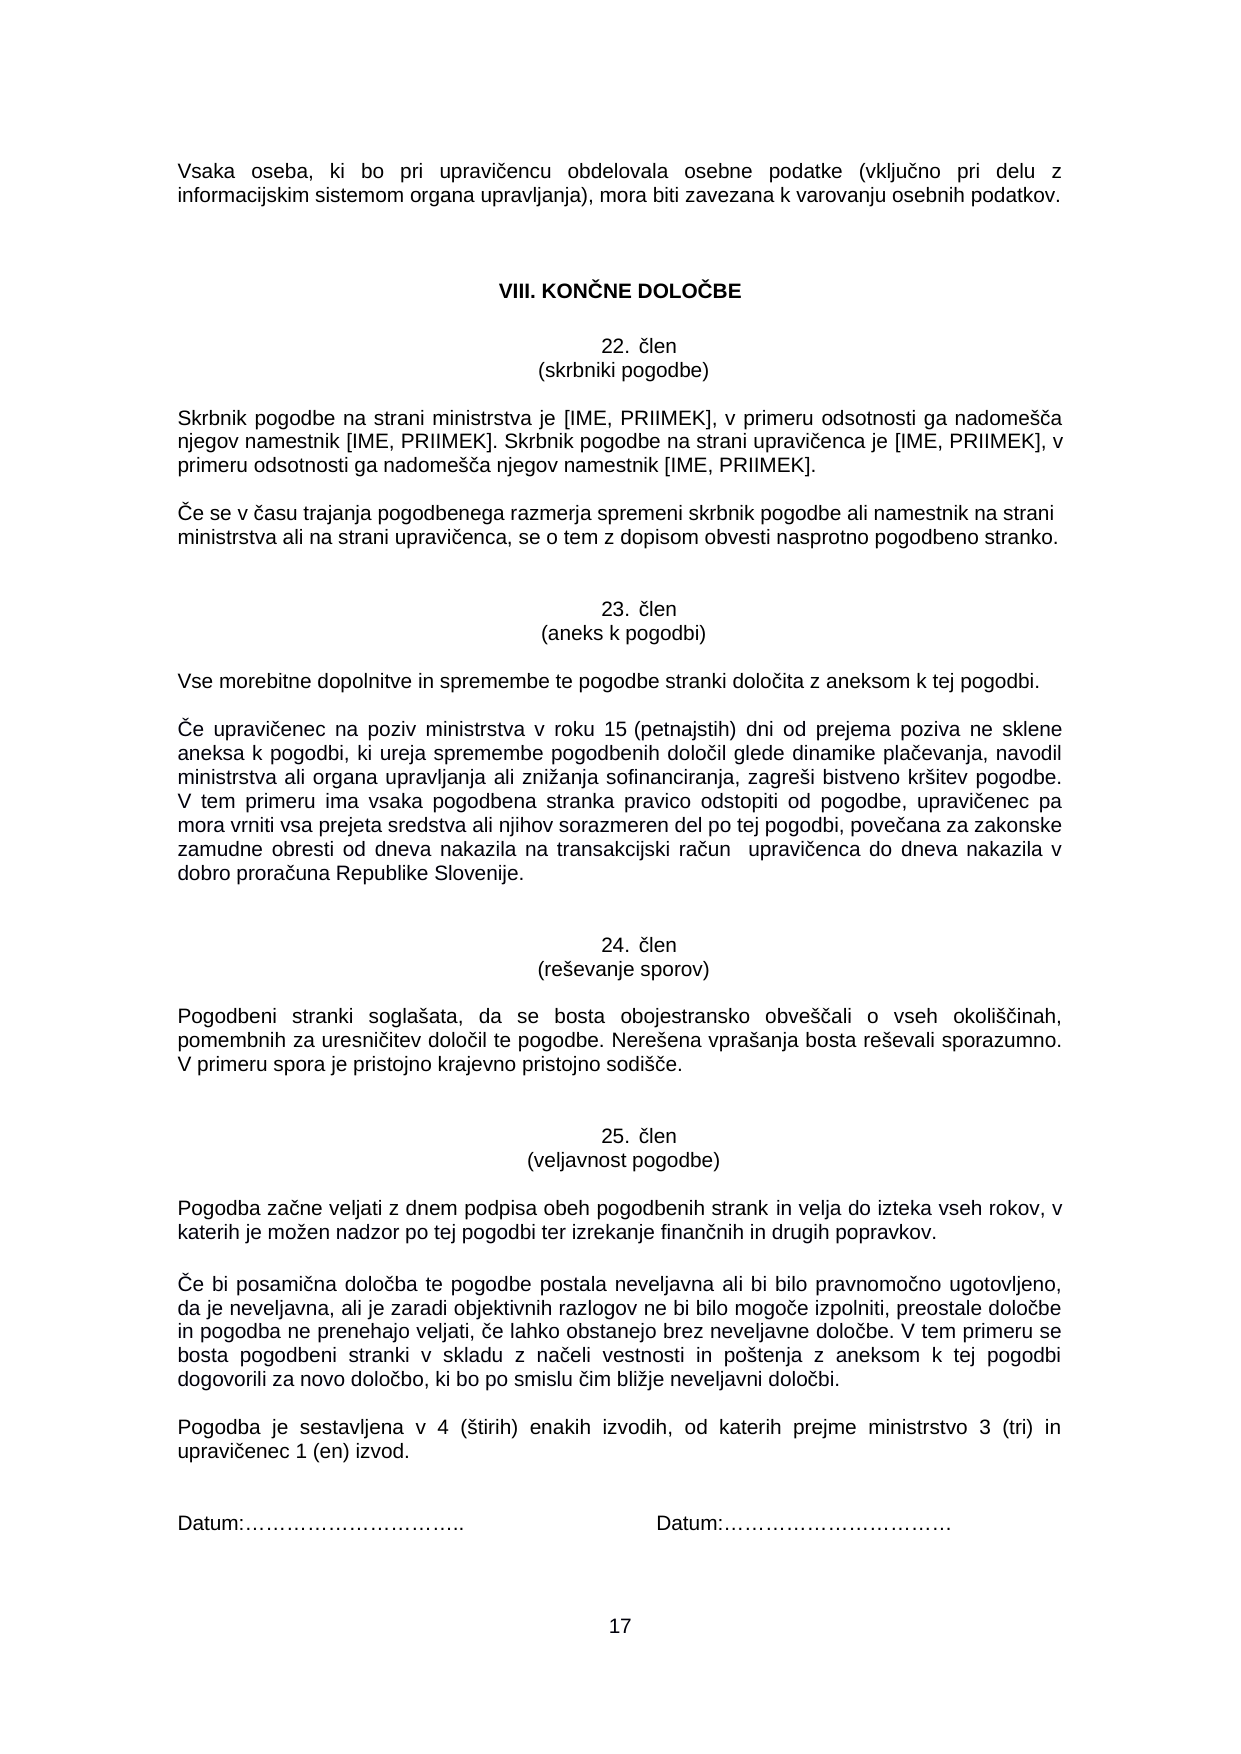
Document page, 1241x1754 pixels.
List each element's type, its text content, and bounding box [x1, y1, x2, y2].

text (aneks k pogodbi) [184, 621, 1063, 645]
text Če se v času trajanja pogodbenega razmerja spremeni skrbnik pogodbe ali namestnik na strani ministrstva ali na strani upravičenca, se o tem z dopisom obvesti nasprotno pogodbeno stranko. [177, 501, 1063, 549]
text Pogodbeni stranki soglašata, da se bosta obojestransko obveščali o vseh okoliščinah, pomembnih za uresničitev določil te pogodbe. Nerešena vprašanja bosta reševali sporazumno. V primeru spora je pristojno krajevno pristojno sodišče. [177, 1004, 1063, 1076]
text Vsaka oseba, ki bo pri upravičencu obdelovala osebne podatke (vključno pri delu z informacijskim sistemom organa upravljanja), mora biti zavezana k varovanju osebnih podatkov. [177, 158, 1063, 206]
list člen [215, 1124, 1063, 1148]
text (skrbniki pogodbe) [184, 357, 1063, 381]
text Pogodba je sestavljena v 4 (štirih) enakih izvodih, od katerih prejme ministrstvo 3 (tri) in upravičenec 1 (en) izvod. [177, 1415, 1063, 1463]
list člen [215, 333, 1063, 357]
list člen [215, 932, 1063, 956]
text Če bi posamična določba te pogodbe postala neveljavna ali bi bilo pravnomočno ugotovljeno, da je neveljavna, ali je zaradi objektivnih razlogov ne bi bilo mogoče izpolniti, preostale določbe in pogodba ne prenehajo veljati, če lahko obstanejo brez neveljavne določbe. V tem primeru se bosta pogodbeni stranki v skladu z načeli vestnosti in poštenja z aneksom k tej pogodbi dogovorili za novo določbo, ki bo po smislu čim bližje neveljavni določbi. [177, 1271, 1063, 1391]
subtitle VIII. KONČNE DOLOČBE [177, 279, 1063, 303]
text Pogodba začne veljati z dnem podpisa obeh pogodbenih strank in velja do izteka vseh rokov, v katerih je možen nadzor po tej pogodbi ter izrekanje finančnih in drugih popravkov. [177, 1196, 1063, 1244]
text (veljavnost pogodbe) [184, 1148, 1063, 1172]
text (reševanje sporov) [184, 956, 1063, 980]
text Datum:………………………….. Datum:…………………………… [177, 1511, 1063, 1535]
text Vse morebitne dopolnitve in spremembe te pogodbe stranki določita z aneksom k tej pogodbi. [177, 669, 1063, 693]
list člen [215, 597, 1063, 621]
text Če upravičenec na poziv ministrstva v roku 15 (petnajstih) dni od prejema poziva ne sklene aneksa k pogodbi, ki ureja spremembe pogodbenih določil glede dinamike plačevanja, navodil ministrstva ali organa upravljanja ali znižanja sofinanciranja, zagreši bistveno kršitev pogodbe. V tem primeru ima vsaka pogodbena stranka pravico odstopiti od pogodbe, upravičenec pa mora vrniti vsa prejeta sredstva ali njihov sorazmeren del po tej pogodbi, povečana za zakonske zamudne obresti od dneva nakazila na transakcijski račun upravičenca do dneva nakazila v dobro proračuna Republike Slovenije. [177, 717, 1063, 884]
text Skrbnik pogodbe na strani ministrstva je [ime, priimek], v primeru odsotnosti ga nadomešča njegov namestnik [ime, priimek]. Skrbnik pogodbe na strani upravičenca je [ime, priimek], v primeru odsotnosti ga nadomešča njegov namestnik [ime, priimek]. [177, 405, 1063, 477]
